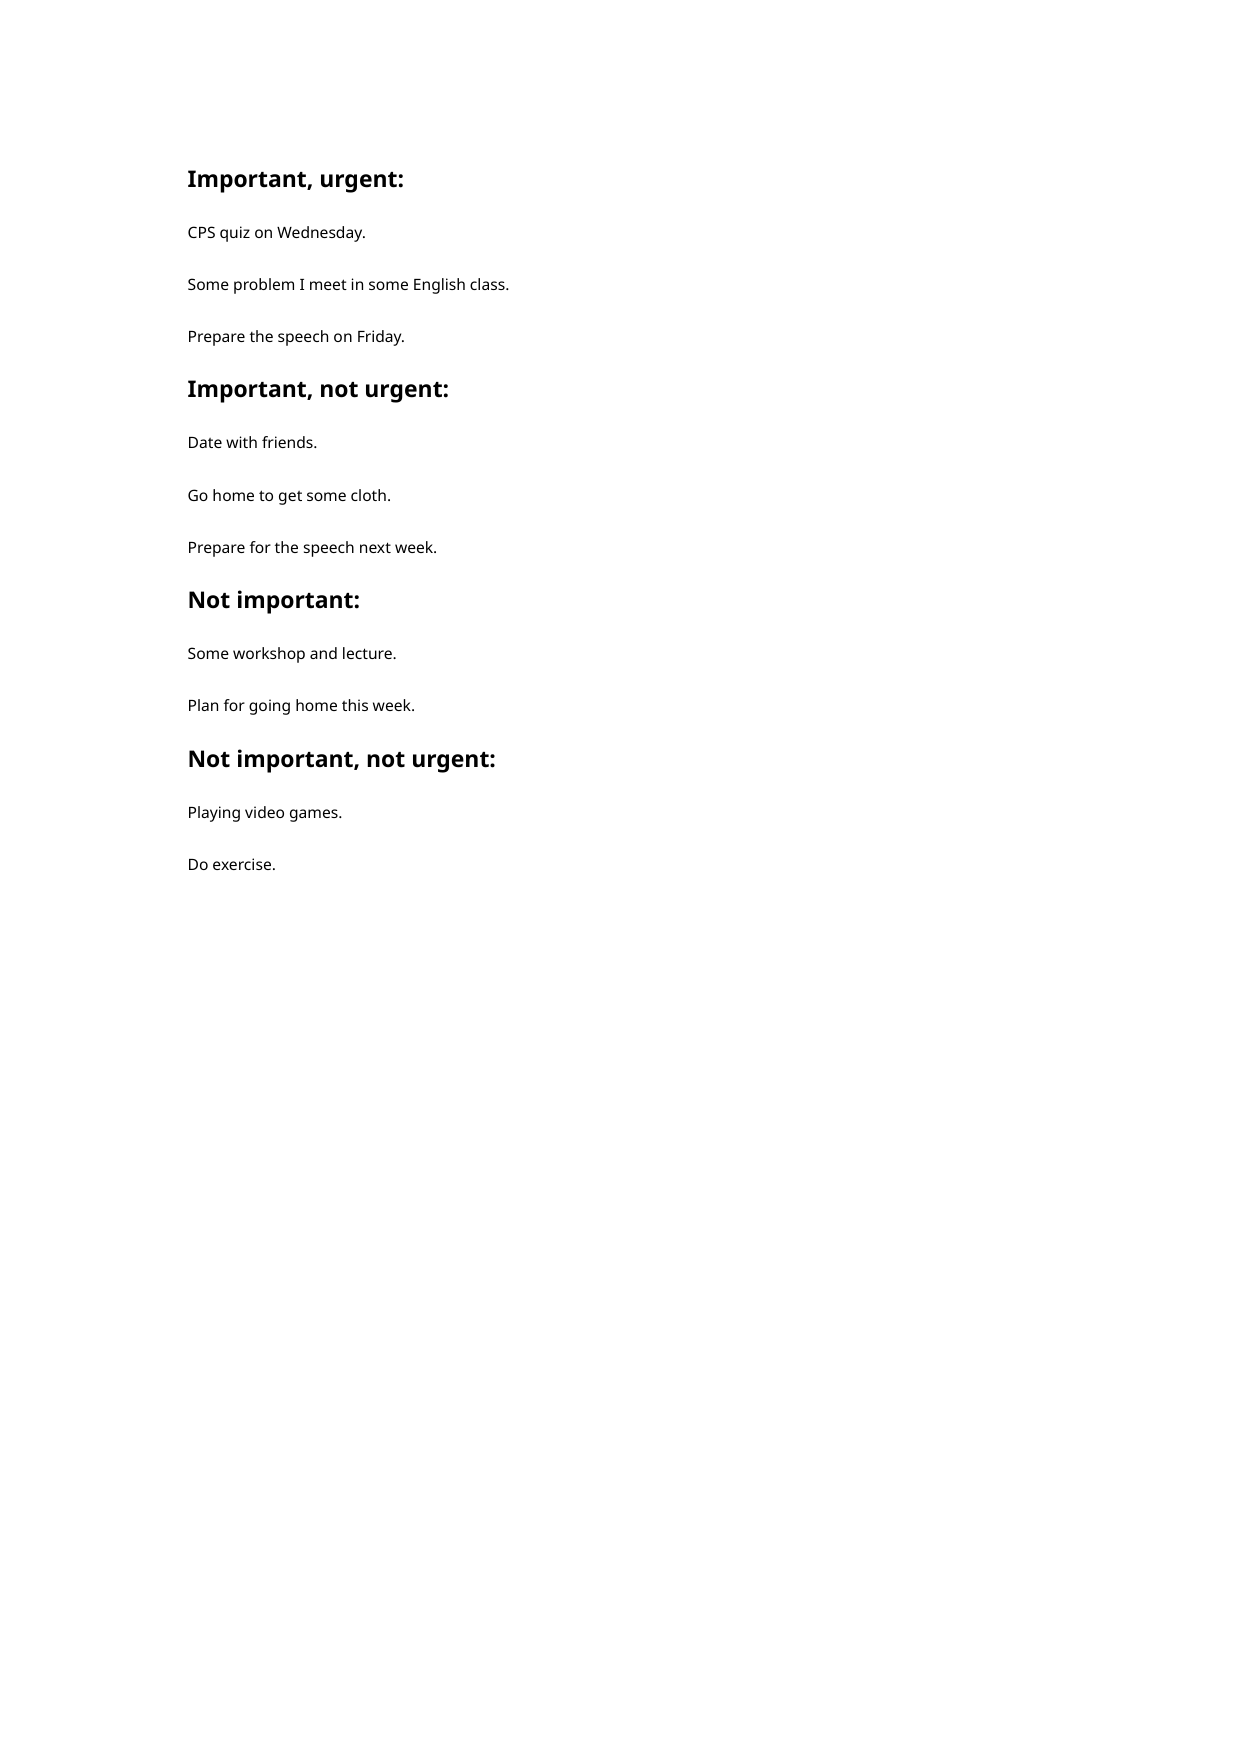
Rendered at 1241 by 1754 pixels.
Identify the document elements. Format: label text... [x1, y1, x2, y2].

text Prepare the speech on Friday. [187, 320, 1053, 353]
text Some workshop and lecture. [187, 637, 1053, 670]
text Important, not urgent: [187, 373, 1053, 405]
text Some problem I meet in some English class. [187, 268, 1053, 301]
text CPS quiz on Wednesday. [187, 216, 1053, 248]
text Prepare for the speech next week. [187, 531, 1053, 564]
text Date with friends. [187, 427, 1053, 459]
text Do exercise. [187, 848, 1053, 881]
text Plan for going home this week. [187, 689, 1053, 722]
text Not important: [187, 583, 1053, 616]
text Not important, not urgent: [187, 742, 1053, 774]
text Important, urgent: [187, 162, 1053, 194]
text Playing video games. [187, 796, 1053, 828]
text Go home to get some cloth. [187, 479, 1053, 511]
